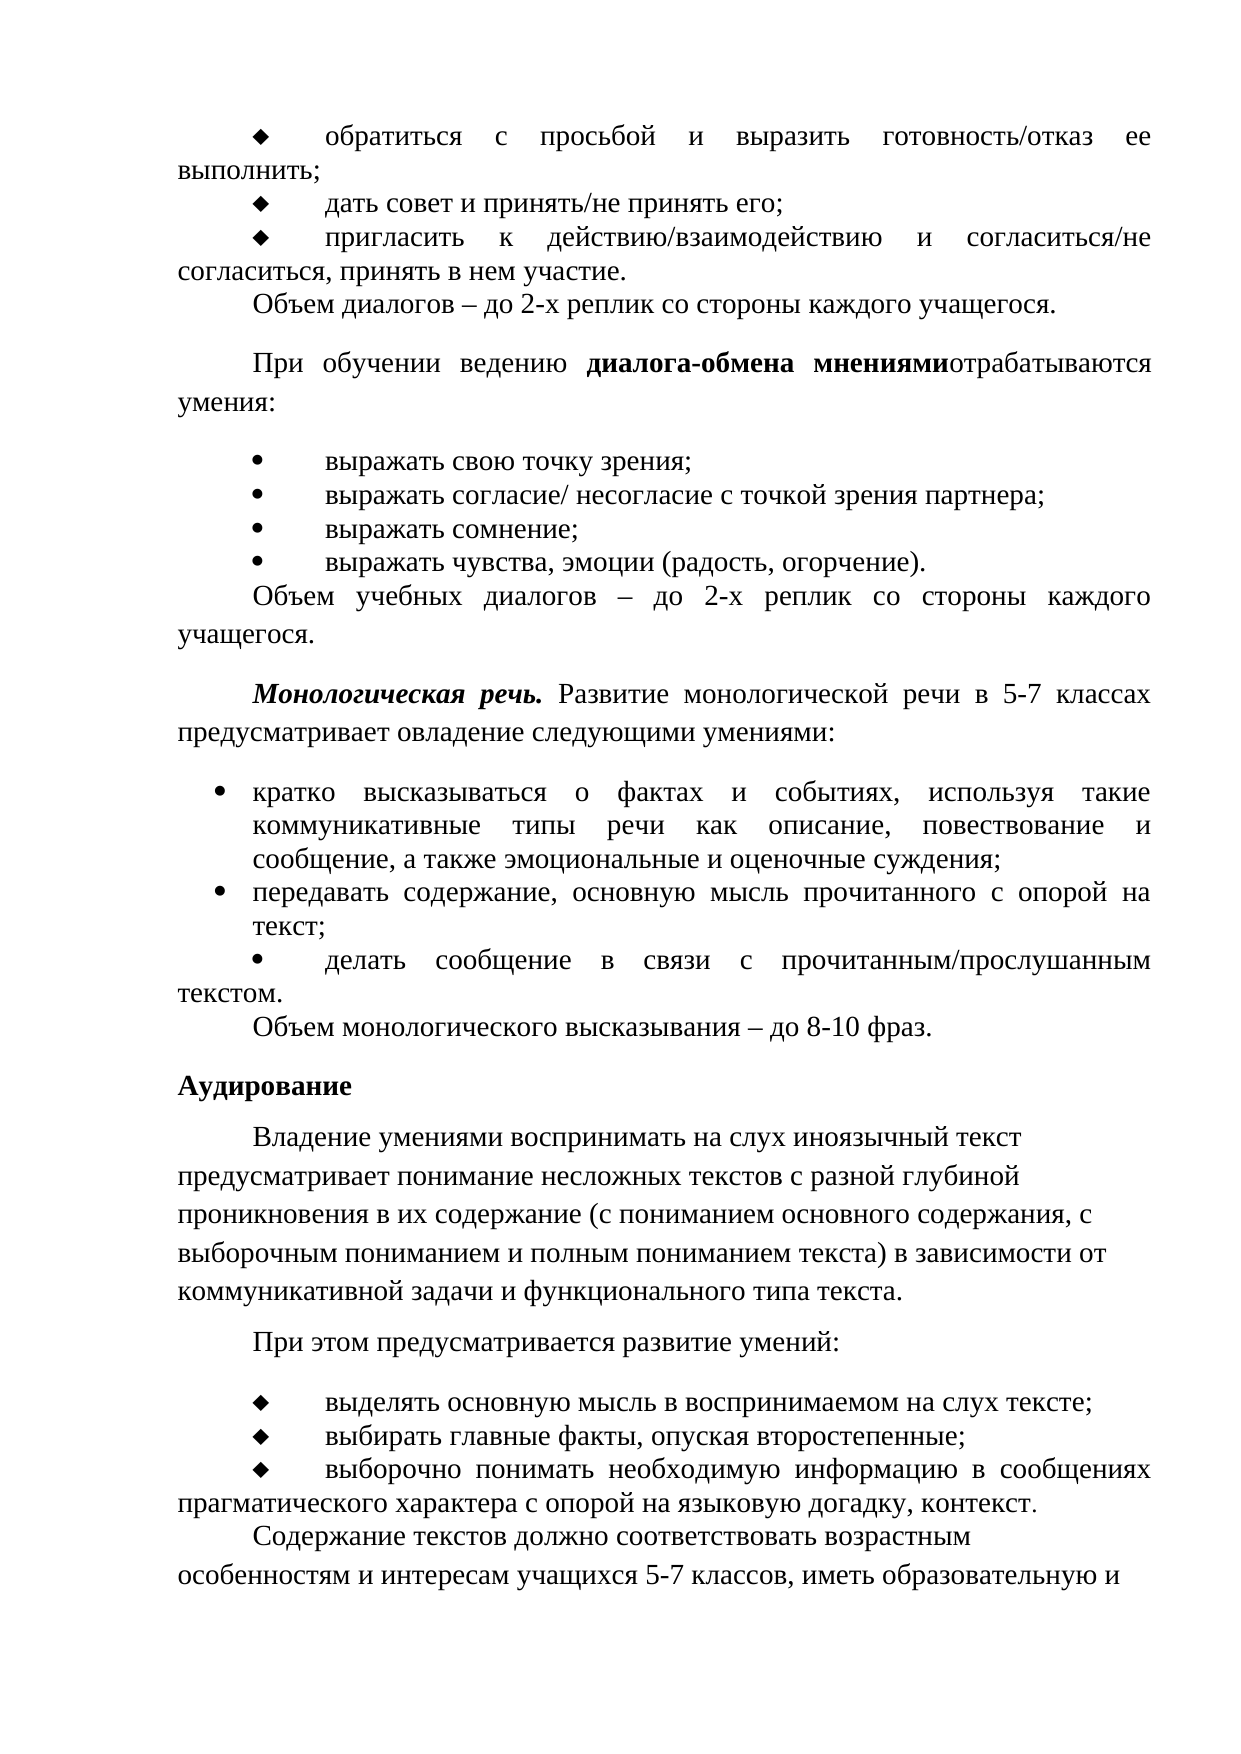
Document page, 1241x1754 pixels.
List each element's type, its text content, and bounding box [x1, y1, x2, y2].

list кратко высказываться о фактах и событиях, используя такие коммуникативные типы речи как описание, повествование и сообщение, а также эмоциональные и оценочные суждения; [215, 774, 1152, 874]
list выражать согласие/ несогласие с точкой зрения партнера; [177, 477, 1152, 511]
list выборочно понимать необходимую информацию в сообщениях прагматического характера с опорой на языковую догадку, контекст. [177, 1451, 1152, 1518]
list выражать свою точку зрения; [177, 443, 1152, 477]
text При этом предусматривается развитие умений: [177, 1324, 1152, 1358]
text Объем монологического высказывания – до 8-10 фраз. [177, 1009, 1152, 1042]
list выражать чувства, эмоции (радость, огорчение). [177, 544, 1152, 578]
text При обучении ведению диалога-обмена мнениямиотрабатываются умения: [177, 346, 1152, 418]
list пригласить к действию/взаимодействию и согласиться/не согласиться, принять в нем участие. [177, 219, 1152, 286]
list обратиться с просьбой и выразить готовность/отказ ее выполнить; [177, 118, 1152, 185]
list дать совет и принять/не принять его; [177, 185, 1152, 219]
text Объем учебных диалогов – до 2-х реплик со стороны каждого учащегося. [177, 578, 1152, 650]
text Аудирование [177, 1068, 1152, 1102]
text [177, 1518, 1152, 1591]
list выражать сомнение; [177, 511, 1152, 544]
list делать сообщение в связи с прочитанным/прослушанным текстом. [177, 942, 1152, 1009]
list выделять основную мысль в воспринимаемом на слух тексте; [177, 1384, 1152, 1418]
text Объем диалогов – до 2-х реплик со стороны каждого учащегося. [177, 286, 1152, 320]
list выбирать главные факты, опуская второстепенные; [177, 1418, 1152, 1451]
list передавать содержание, основную мысль прочитанного с опорой на текст; [215, 874, 1152, 942]
text Монологическая речь. Развитие монологической речи в 5-7 классах предусматривает овладение следующими умениями: [177, 676, 1152, 748]
text Владение умениями воспринимать на слух иноязычный текст предусматривает понимание несложных текстов с разной глубиной проникновения в их содержание (с пониманием основного содержания, с выборочным пониманием и полным пониманием текста) в зависимости от коммуникативной задачи и функционального типа текста. [177, 1119, 1152, 1307]
